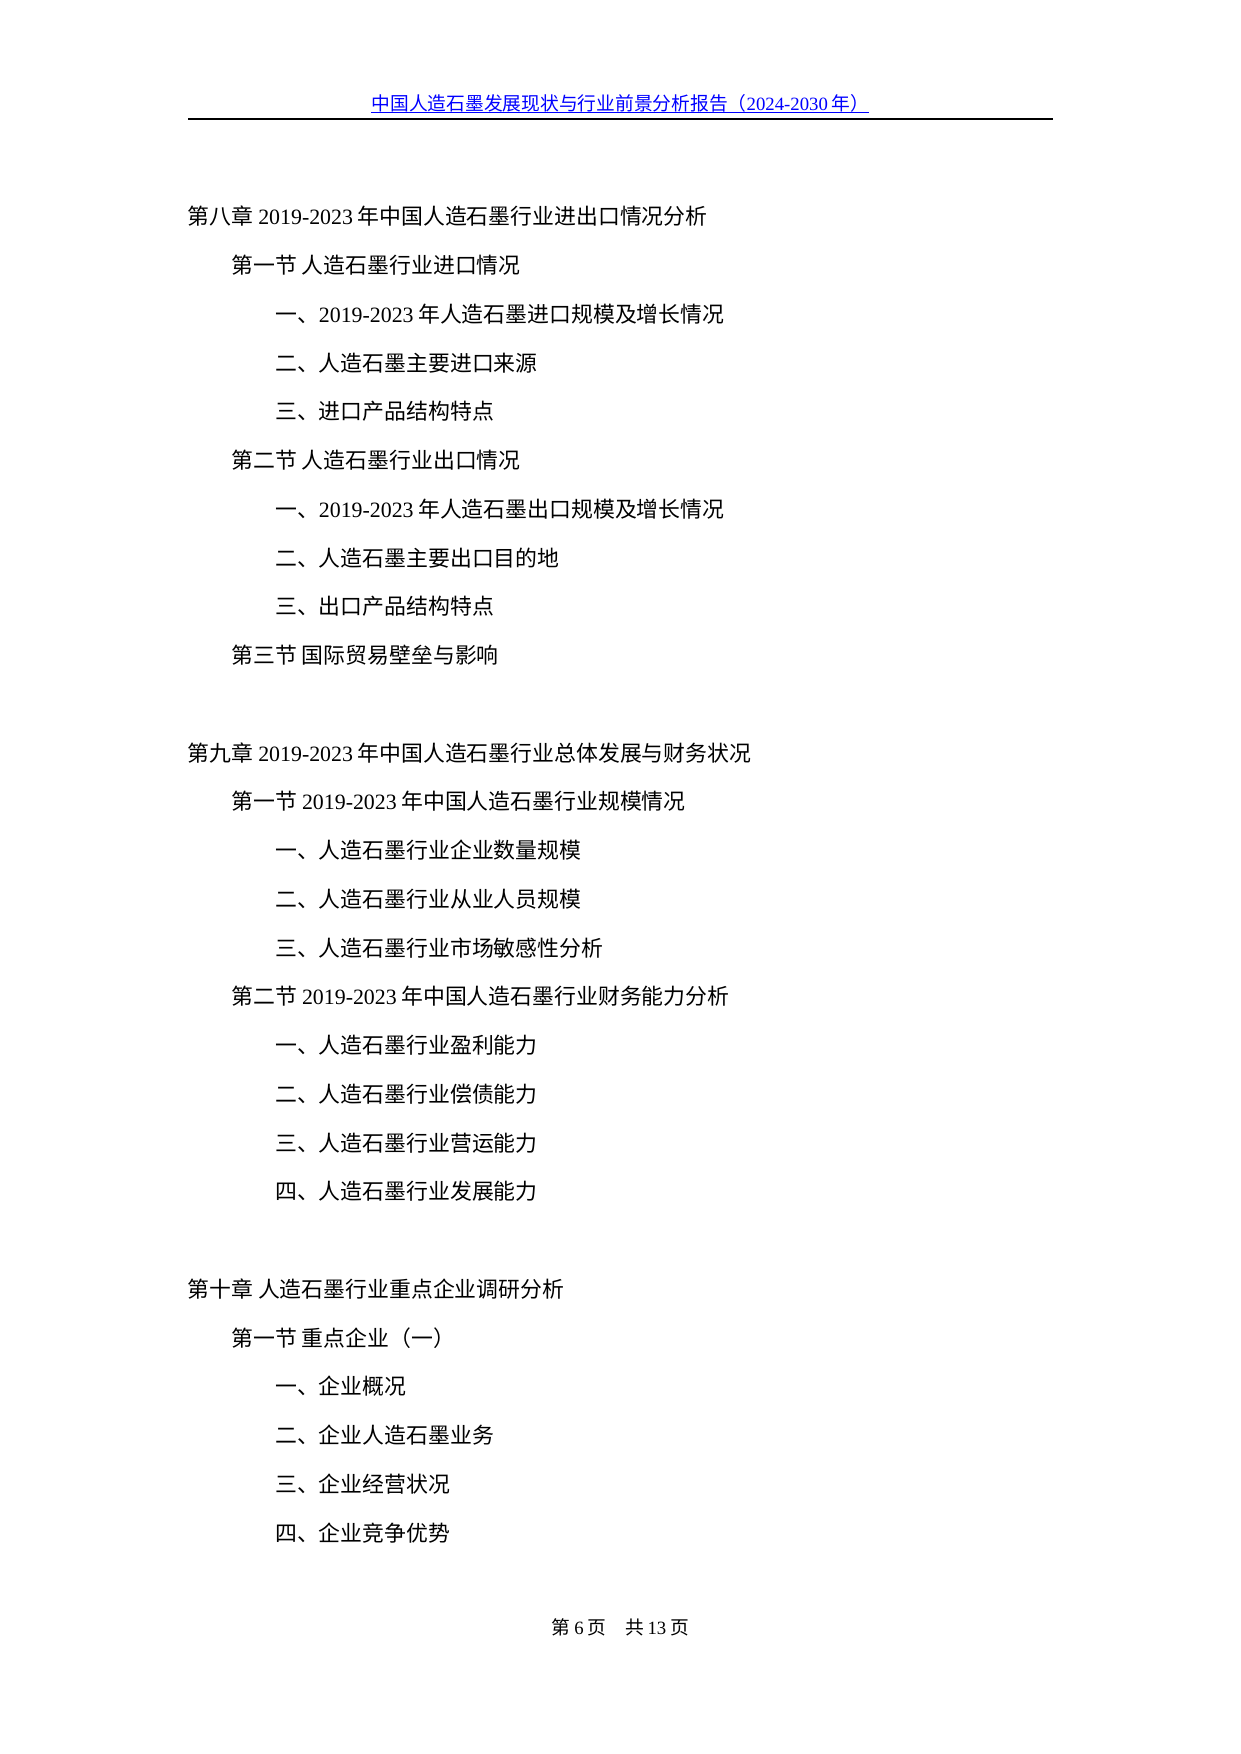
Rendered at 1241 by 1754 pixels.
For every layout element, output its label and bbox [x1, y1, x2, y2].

text [187, 150, 1053, 1548]
